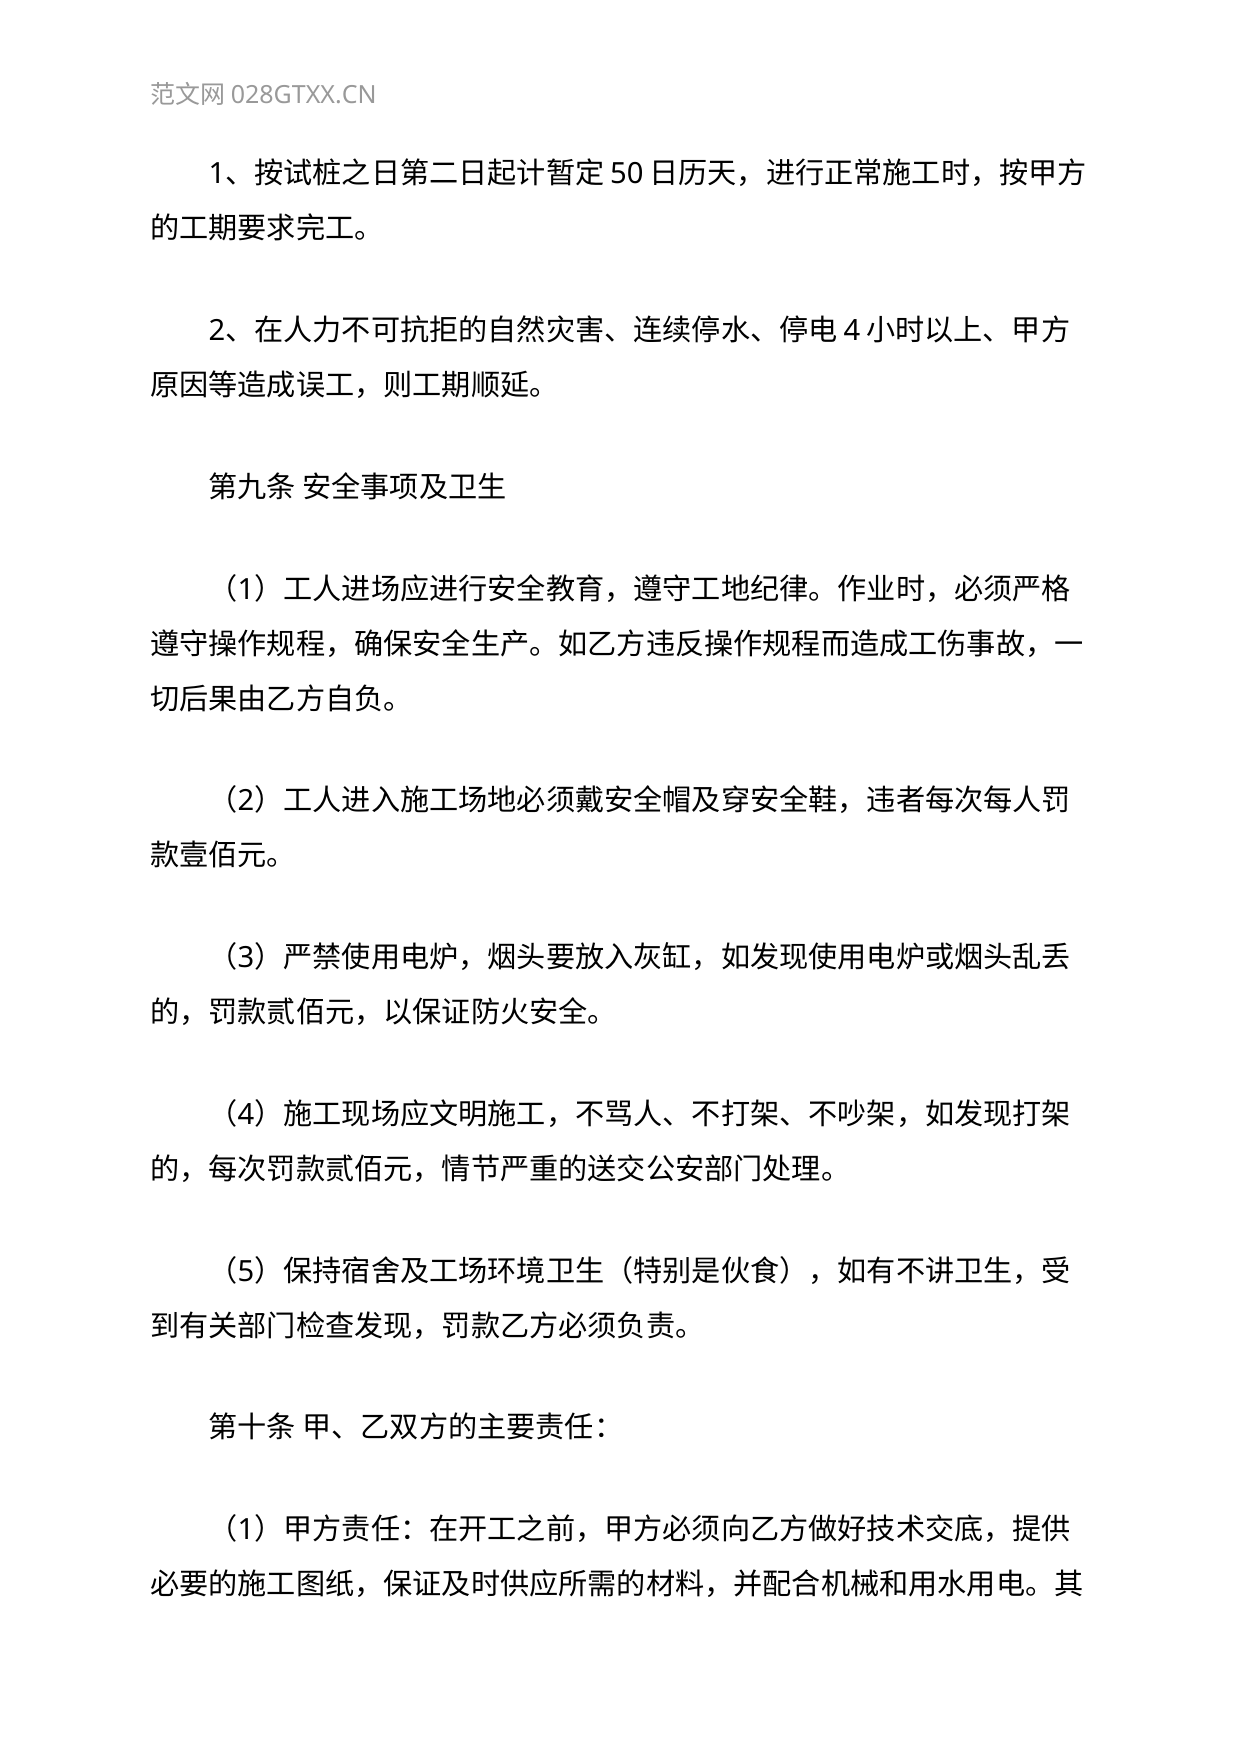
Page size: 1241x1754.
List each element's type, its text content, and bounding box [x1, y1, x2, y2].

text 1、按试桩之日第二日起计暂定50日历天，进行正常施工时，按甲方的工期要求完工。 [150, 150, 1090, 247]
text 第九条 安全事项及卫生 [150, 463, 1090, 506]
text （1）工人进场应进行安全教育，遵守工地纪律。作业时，必须严格遵守操作规程，确保安全生产。如乙方违反操作规程而造成工伤事故，一切后果由乙方自负。 [150, 565, 1090, 717]
text （2）工人进入施工场地必须戴安全帽及穿安全鞋，违者每次每人罚款壹佰元。 [150, 777, 1090, 874]
text 第十条 甲、乙双方的主要责任： [150, 1404, 1090, 1446]
text （3）严禁使用电炉，烟头要放入灰缸，如发现使用电炉或烟头乱丢的，罚款贰佰元，以保证防火安全。 [150, 934, 1090, 1031]
text （4）施工现场应文明施工，不骂人、不打架、不吵架，如发现打架的，每次罚款贰佰元，情节严重的送交公安部门处理。 [150, 1091, 1090, 1188]
text 2、在人力不可抗拒的自然灾害、连续停水、停电4小时以上、甲方原因等造成误工，则工期顺延。 [150, 307, 1090, 404]
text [150, 1506, 1090, 1603]
text （5）保持宿舍及工场环境卫生（特别是伙食），如有不讲卫生，受到有关部门检查发现，罚款乙方必须负责。 [150, 1247, 1090, 1344]
